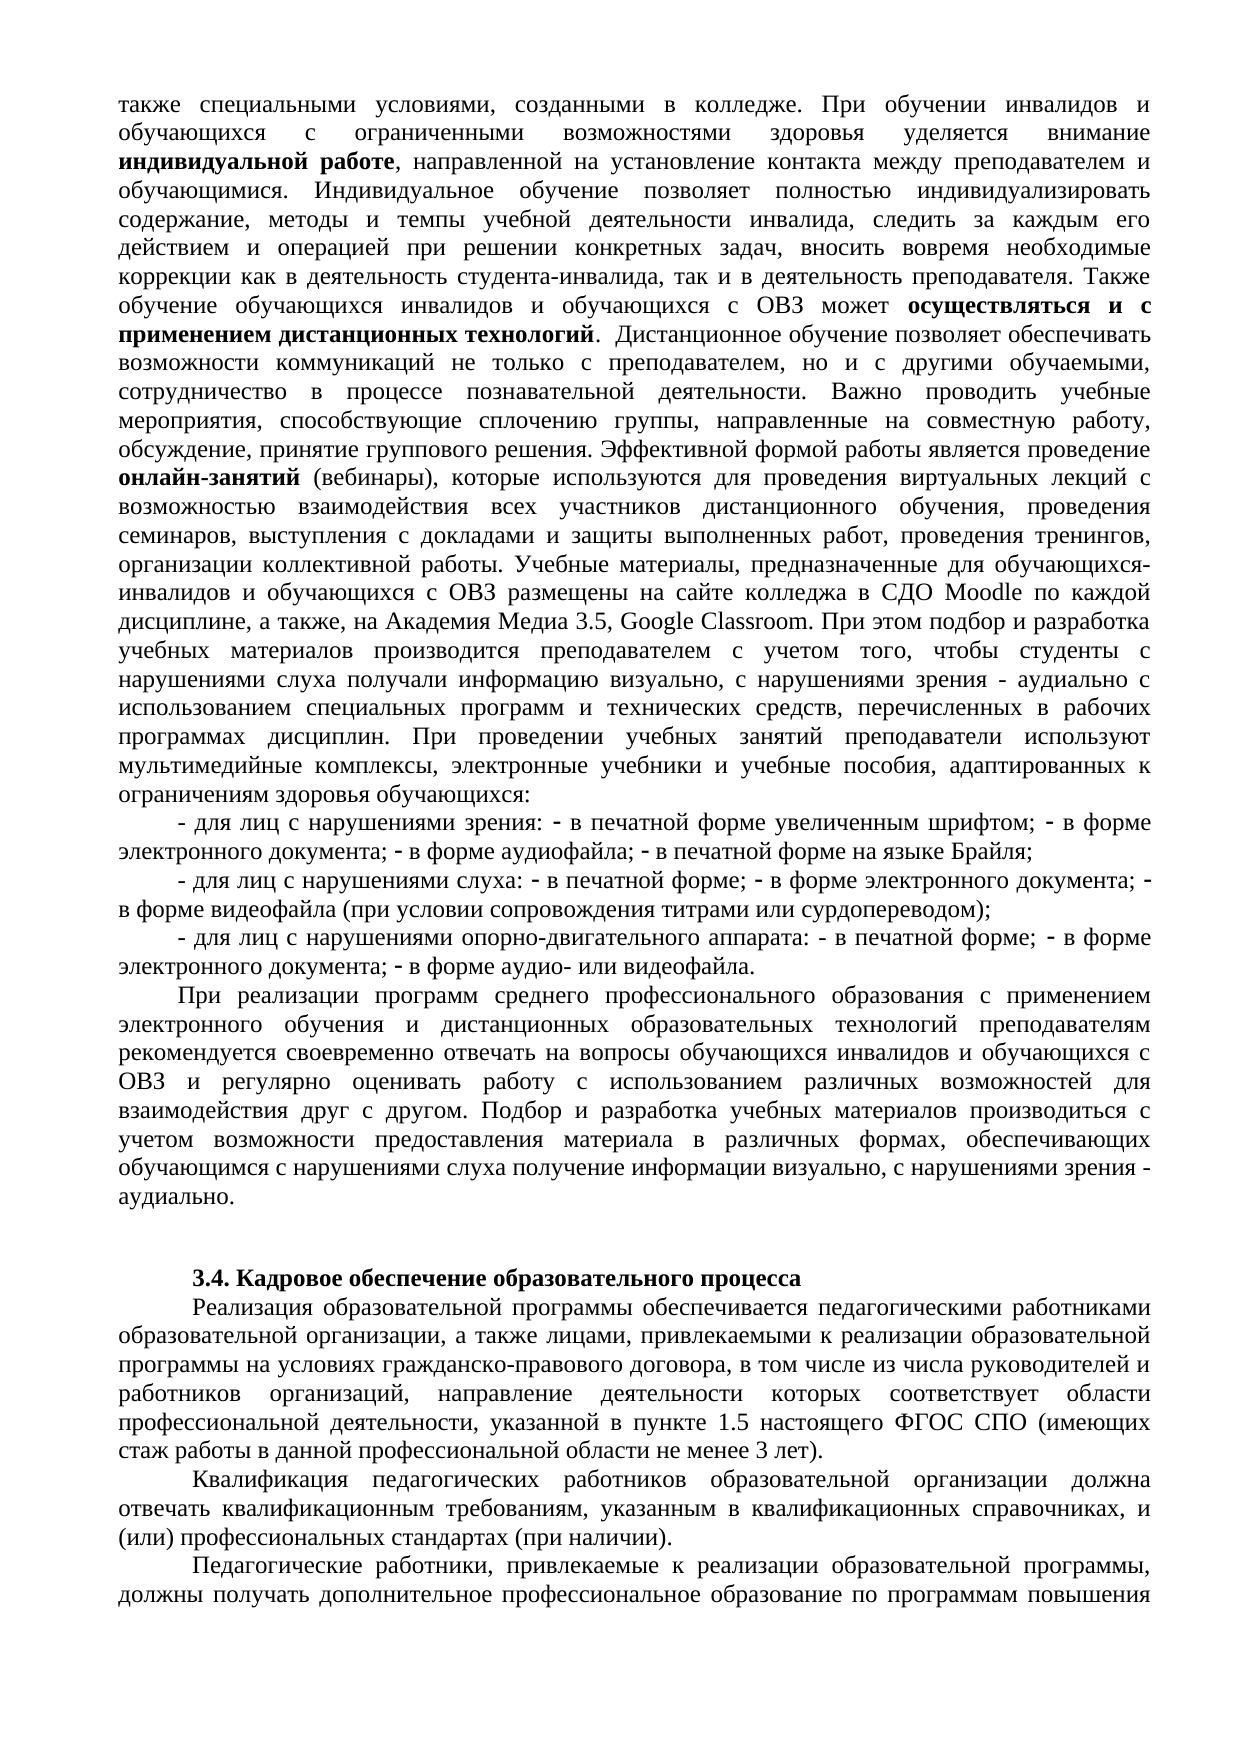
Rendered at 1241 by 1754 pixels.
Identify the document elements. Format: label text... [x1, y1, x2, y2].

text - для лиц с нарушениями опорно-двигательного аппарата: - в печатной форме; в форме электронного документа; в форме аудио- или видеофайла. [118, 922, 1152, 980]
text Квалификация педагогических работников образовательной организации должна отвечать квалификационным требованиям, указанным в квалификационных справочниках, и (или) профессиональных стандартах (при наличии). [118, 1464, 1152, 1550]
text - для лиц с нарушениями слуха: в печатной форме; в форме электронного документа; в форме видеофайла (при условии сопровождения титрами или сурдопереводом); [118, 865, 1152, 922]
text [118, 1550, 1152, 1608]
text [118, 89, 1152, 807]
text - для лиц с нарушениями зрения: в печатной форме увеличенным шрифтом; в форме электронного документа; в форме аудиофайла; в печатной форме на языке Брайля; [118, 807, 1152, 865]
text При реализации программ среднего профессионального образования с применением электронного обучения и дистанционных образовательных технологий преподавателям рекомендуется своевременно отвечать на вопросы обучающихся инвалидов и обучающихся с ОВЗ и регулярно оценивать работу с использованием различных возможностей для взаимодействия друг с другом. Подбор и разработка учебных материалов производиться с учетом возможности предоставления материала в различных формах, обеспечивающих обучающимся с нарушениями слуха получение информации визуально, с нарушениями зрения - аудиально. [118, 980, 1152, 1210]
text 3.4. Кадровое обеспечение образовательного процесса [118, 1263, 1152, 1292]
text Реализация образовательной программы обеспечивается педагогическими работниками образовательной организации, а также лицами, привлекаемыми к реализации образовательной программы на условиях гражданско-правового договора, в том числе из числа руководителей и работников организаций, направление деятельности которых соответствует области профессиональной деятельности, указанной в пункте 1.5 настоящего ФГОС СПО (имеющих стаж работы в данной профессиональной области не менее 3 лет). [118, 1292, 1152, 1464]
